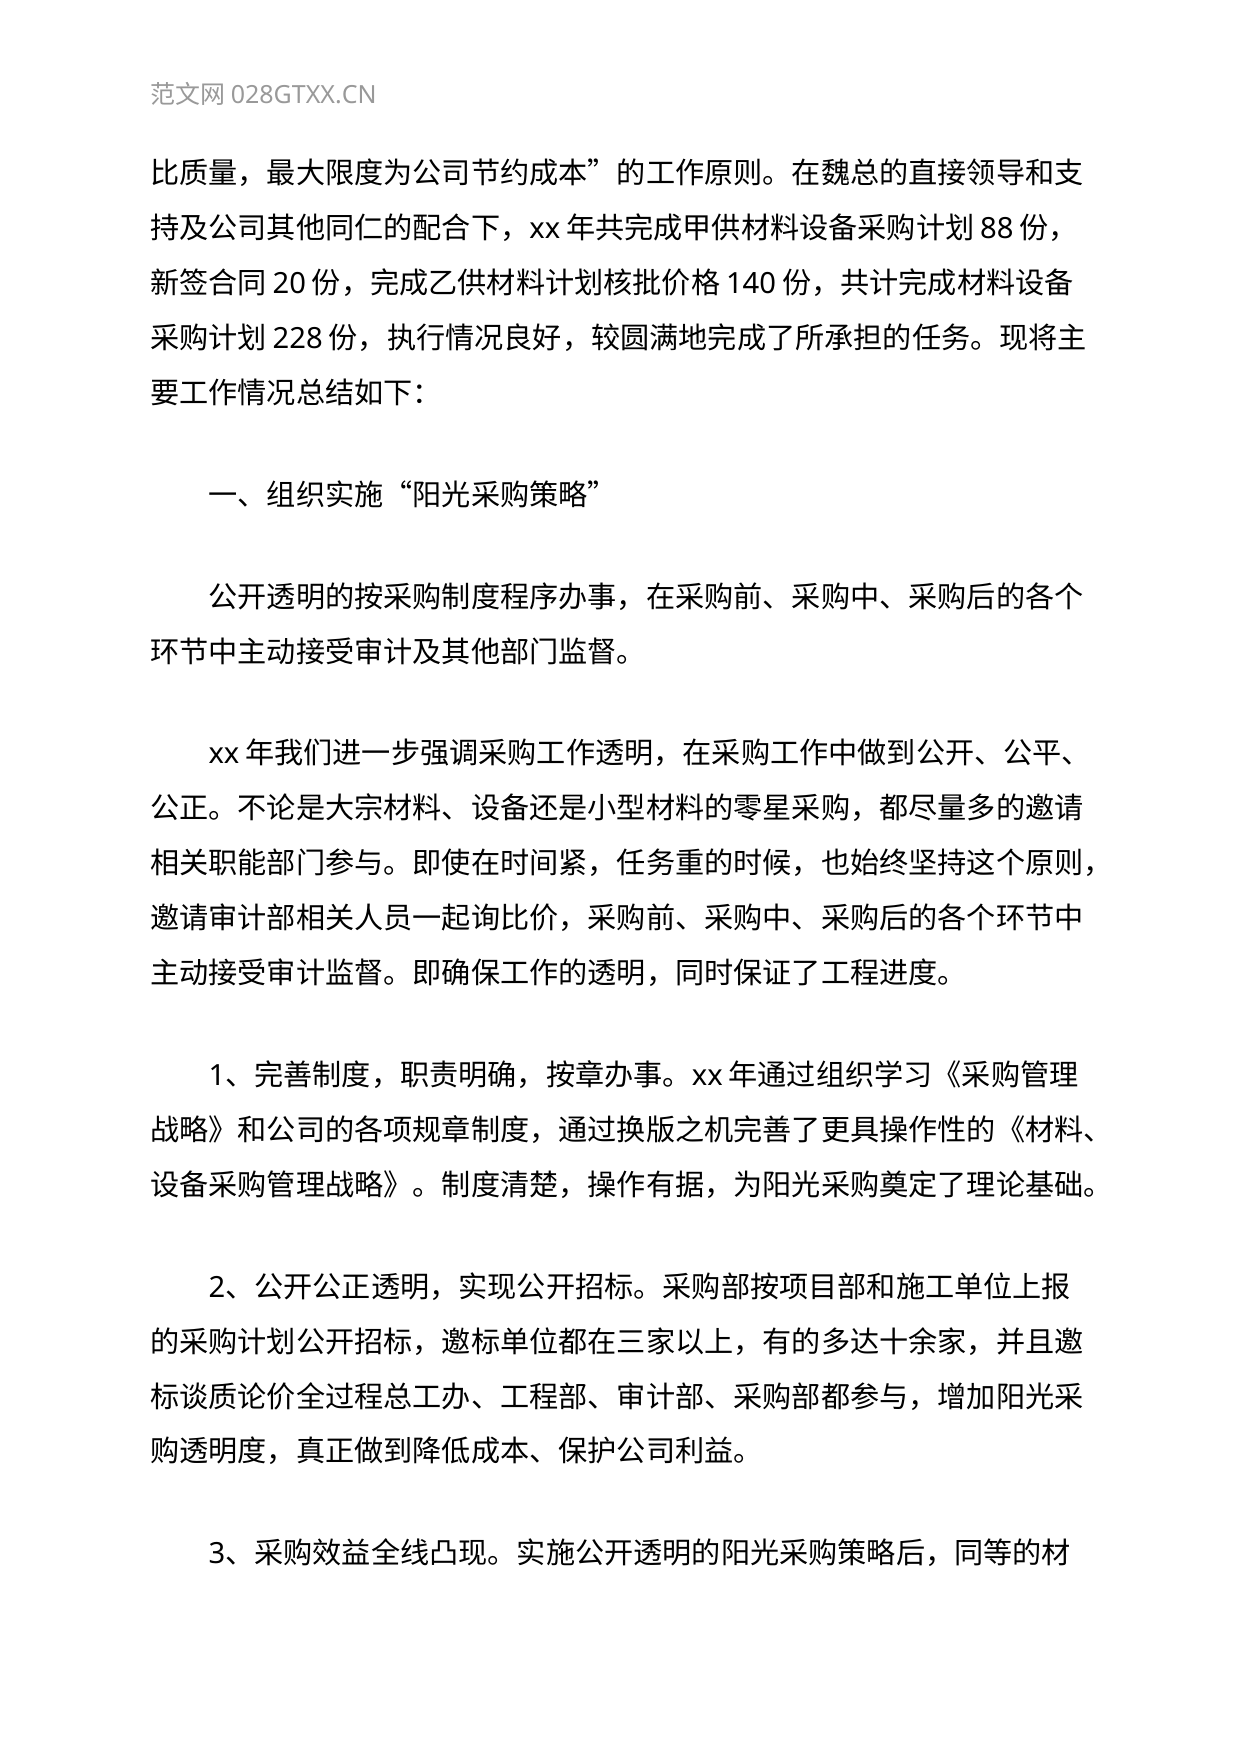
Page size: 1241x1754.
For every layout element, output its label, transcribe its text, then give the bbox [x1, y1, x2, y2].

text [150, 150, 1090, 412]
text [150, 1530, 1090, 1572]
text 一、组织实施“阳光采购策略” [150, 472, 1090, 514]
text 公开透明的按采购制度程序办事，在采购前、采购中、采购后的各个环节中主动接受审计及其他部门监督。 [150, 573, 1090, 671]
text 1、完善制度，职责明确，按章办事。xx年通过组织学习《采购管理战略》和公司的各项规章制度，通过换版之机完善了更具操作性的《材料、设备采购管理战略》。制度清楚，操作有据，为阳光采购奠定了理论基础。 [150, 1052, 1090, 1204]
text xx年我们进一步强调采购工作透明，在采购工作中做到公开、公平、公正。不论是大宗材料、设备还是小型材料的零星采购，都尽量多的邀请相关职能部门参与。即使在时间紧，任务重的时候，也始终坚持这个原则，邀请审计部相关人员一起询比价，采购前、采购中、采购后的各个环节中主动接受审计监督。即确保工作的透明，同时保证了工程进度。 [150, 730, 1090, 992]
text 2、公开公正透明，实现公开招标。采购部按项目部和施工单位上报的采购计划公开招标，邀标单位都在三家以上，有的多达十余家，并且邀标谈质论价全过程总工办、工程部、审计部、采购部都参与，增加阳光采购透明度，真正做到降低成本、保护公司利益。 [150, 1263, 1090, 1470]
